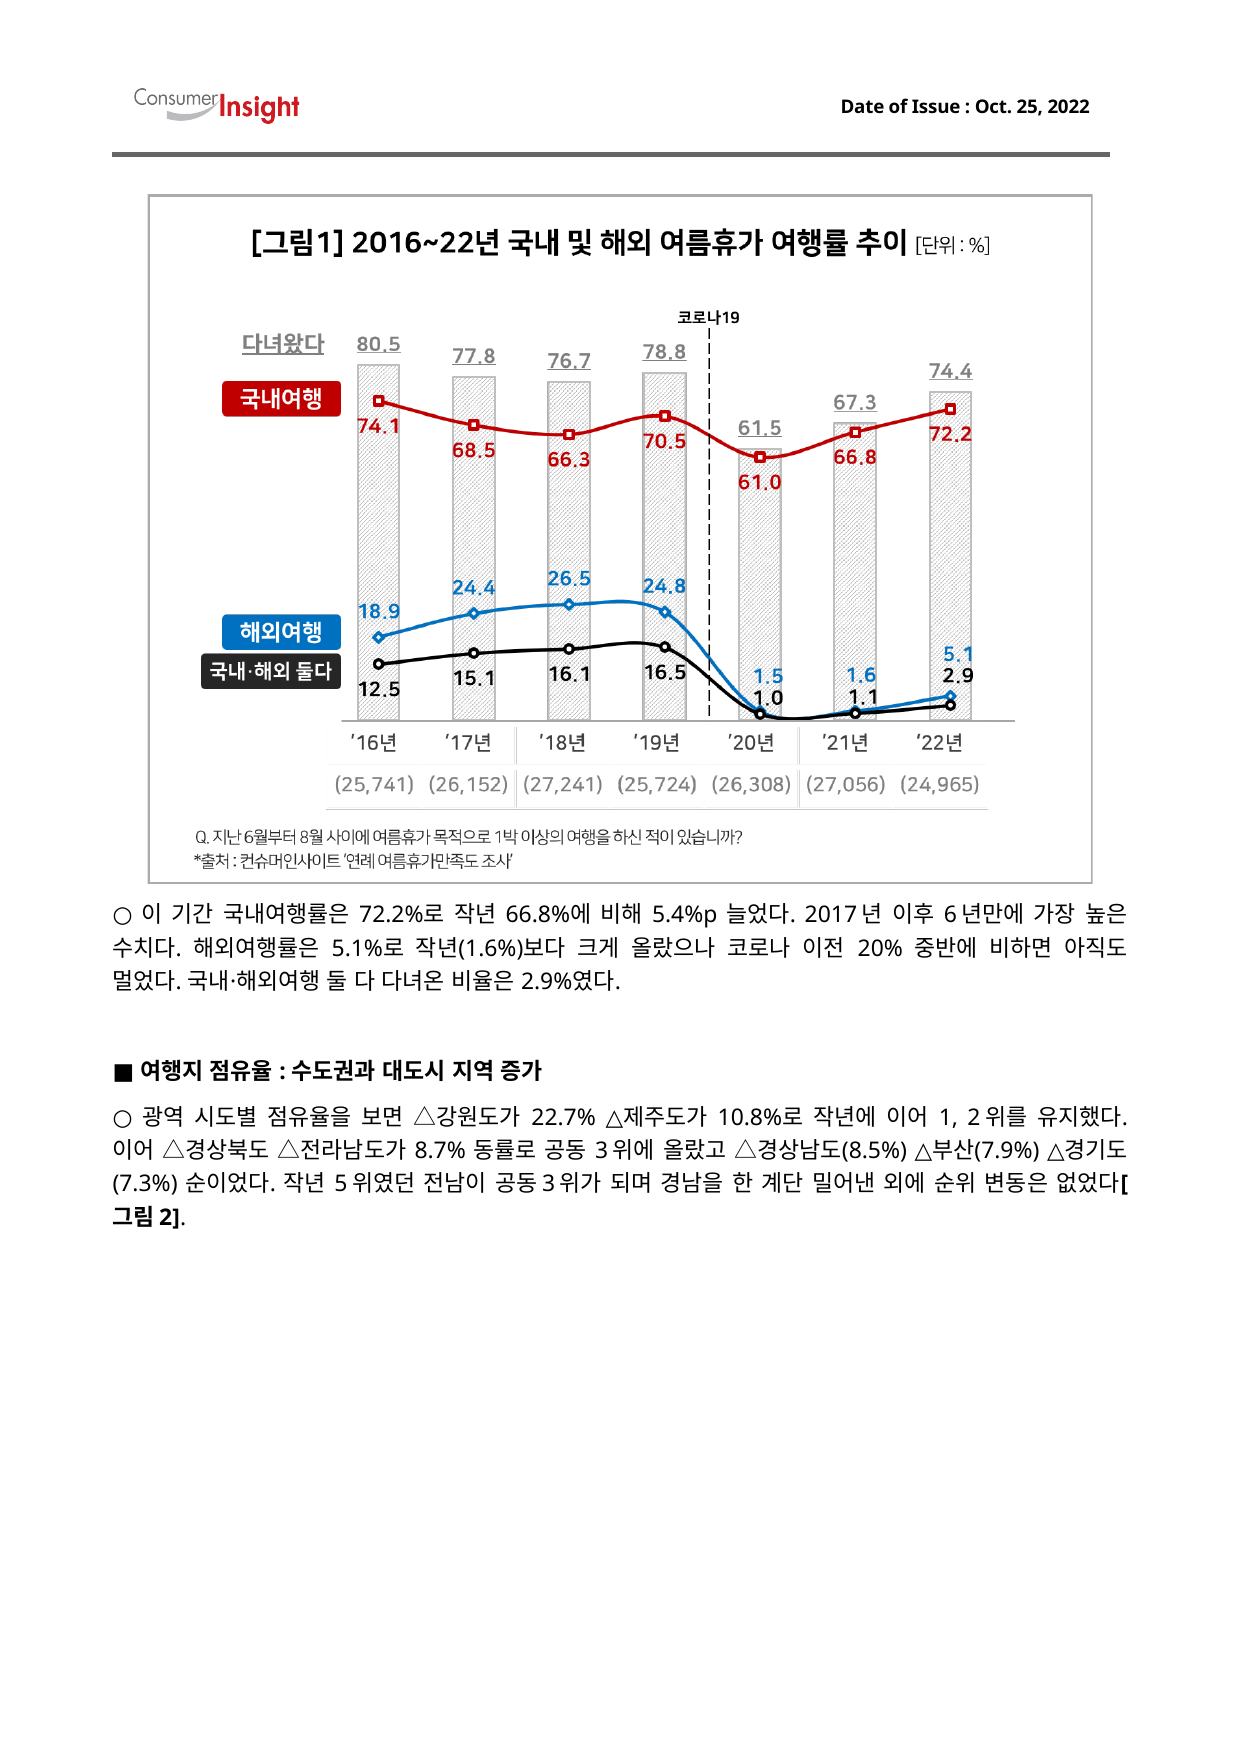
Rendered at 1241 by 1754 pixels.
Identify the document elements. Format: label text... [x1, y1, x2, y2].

text ■ 여행지 점유율 : 수도권과 대도시 지역 증가 [112, 1052, 1128, 1086]
picture [147, 194, 1093, 884]
text ○ 광역 시도별 점유율을 보면 △강원도가 22.7% △제주도가 10.8%로 작년에 이어 1, 2위를 유지했다. 이어 △경상북도 △전라남도가 8.7% 동률로 공동 3위에 올랐고 △경상남도(8.5%) △부산(7.9%) △경기도(7.3%) 순이었다. 작년 5위였던 전남이 공동3위가 되며 경남을 한 계단 밀어낸 외에 순위 변동은 없었다[그림2]. [112, 1098, 1128, 1232]
picture [134, 88, 300, 124]
text ○ 이 기간 국내여행률은 72.2%로 작년 66.8%에 비해 5.4%p 늘었다. 2017년 이후 6년만에 가장 높은 수치다. 해외여행률은 5.1%로 작년(1.6%)보다 크게 올랐으나 코로나 이전 20% 중반에 비하면 아직도 멀었다. 국내·해외여행 둘 다 다녀온 비율은 2.9%였다. [112, 896, 1128, 996]
